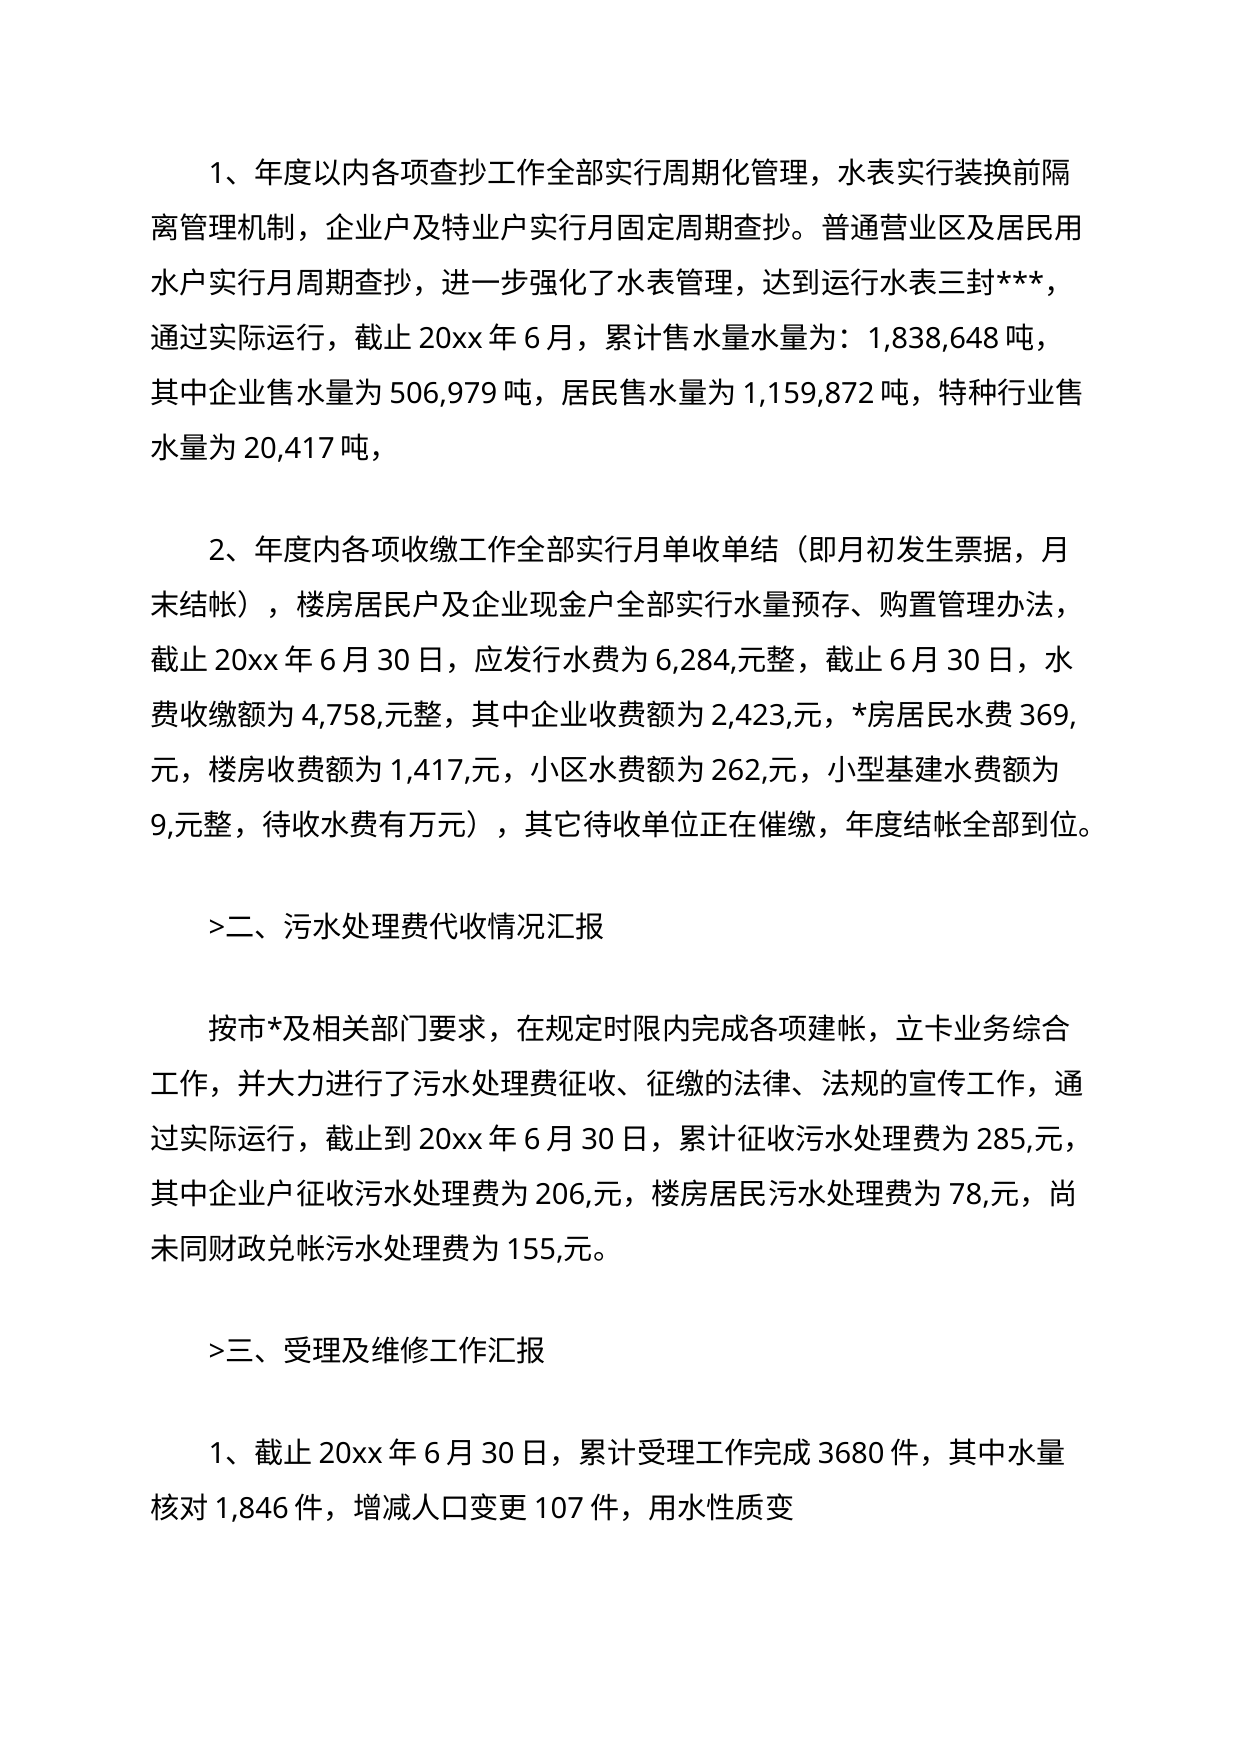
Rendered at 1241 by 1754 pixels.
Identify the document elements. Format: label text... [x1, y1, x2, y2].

text 按市*及相关部门要求，在规定时限内完成各项建帐，立卡业务综合工作，并大力进行了污水处理费征收、征缴的法律、法规的宣传工作，通过实际运行，截止到20xx年6月30日，累计征收污水处理费为285,元，其中企业户征收污水处理费为206,元，楼房居民污水处理费为78,元，尚未同财政兑帐污水处理费为155,元。 [150, 1006, 1090, 1268]
text 1、年度以内各项查抄工作全部实行周期化管理，水表实行装换前隔离管理机制，企业户及特业户实行月固定周期查抄。普通营业区及居民用水户实行月周期查抄，进一步强化了水表管理，达到运行水表三封***，通过实际运行，截止20xx年6月，累计售水量水量为：1,838,648吨，其中企业售水量为506,979吨，居民售水量为1,159,872吨，特种行业售水量为20,417吨， [150, 150, 1090, 467]
text 1、截止20xx年6月30日，累计受理工作完成3680件，其中水量核对1,846件，增减人口变更107件，用水性质变 [150, 1429, 1090, 1527]
text 2、年度内各项收缴工作全部实行月单收单结（即月初发生票据，月末结帐），楼房居民户及企业现金户全部实行水量预存、购置管理办法，截止20xx年6月30日，应发行水费为6,284,元整，截止6月30日，水费收缴额为4,758,元整，其中企业收费额为2,423,元，*房居民水费369,元，楼房收费额为1,417,元，小区水费额为262,元，小型基建水费额为9,元整，待收水费有万元），其它待收单位正在催缴，年度结帐全部到位。 [150, 527, 1090, 844]
text >二、污水处理费代收情况汇报 [150, 904, 1090, 946]
text >三、受理及维修工作汇报 [150, 1328, 1090, 1370]
